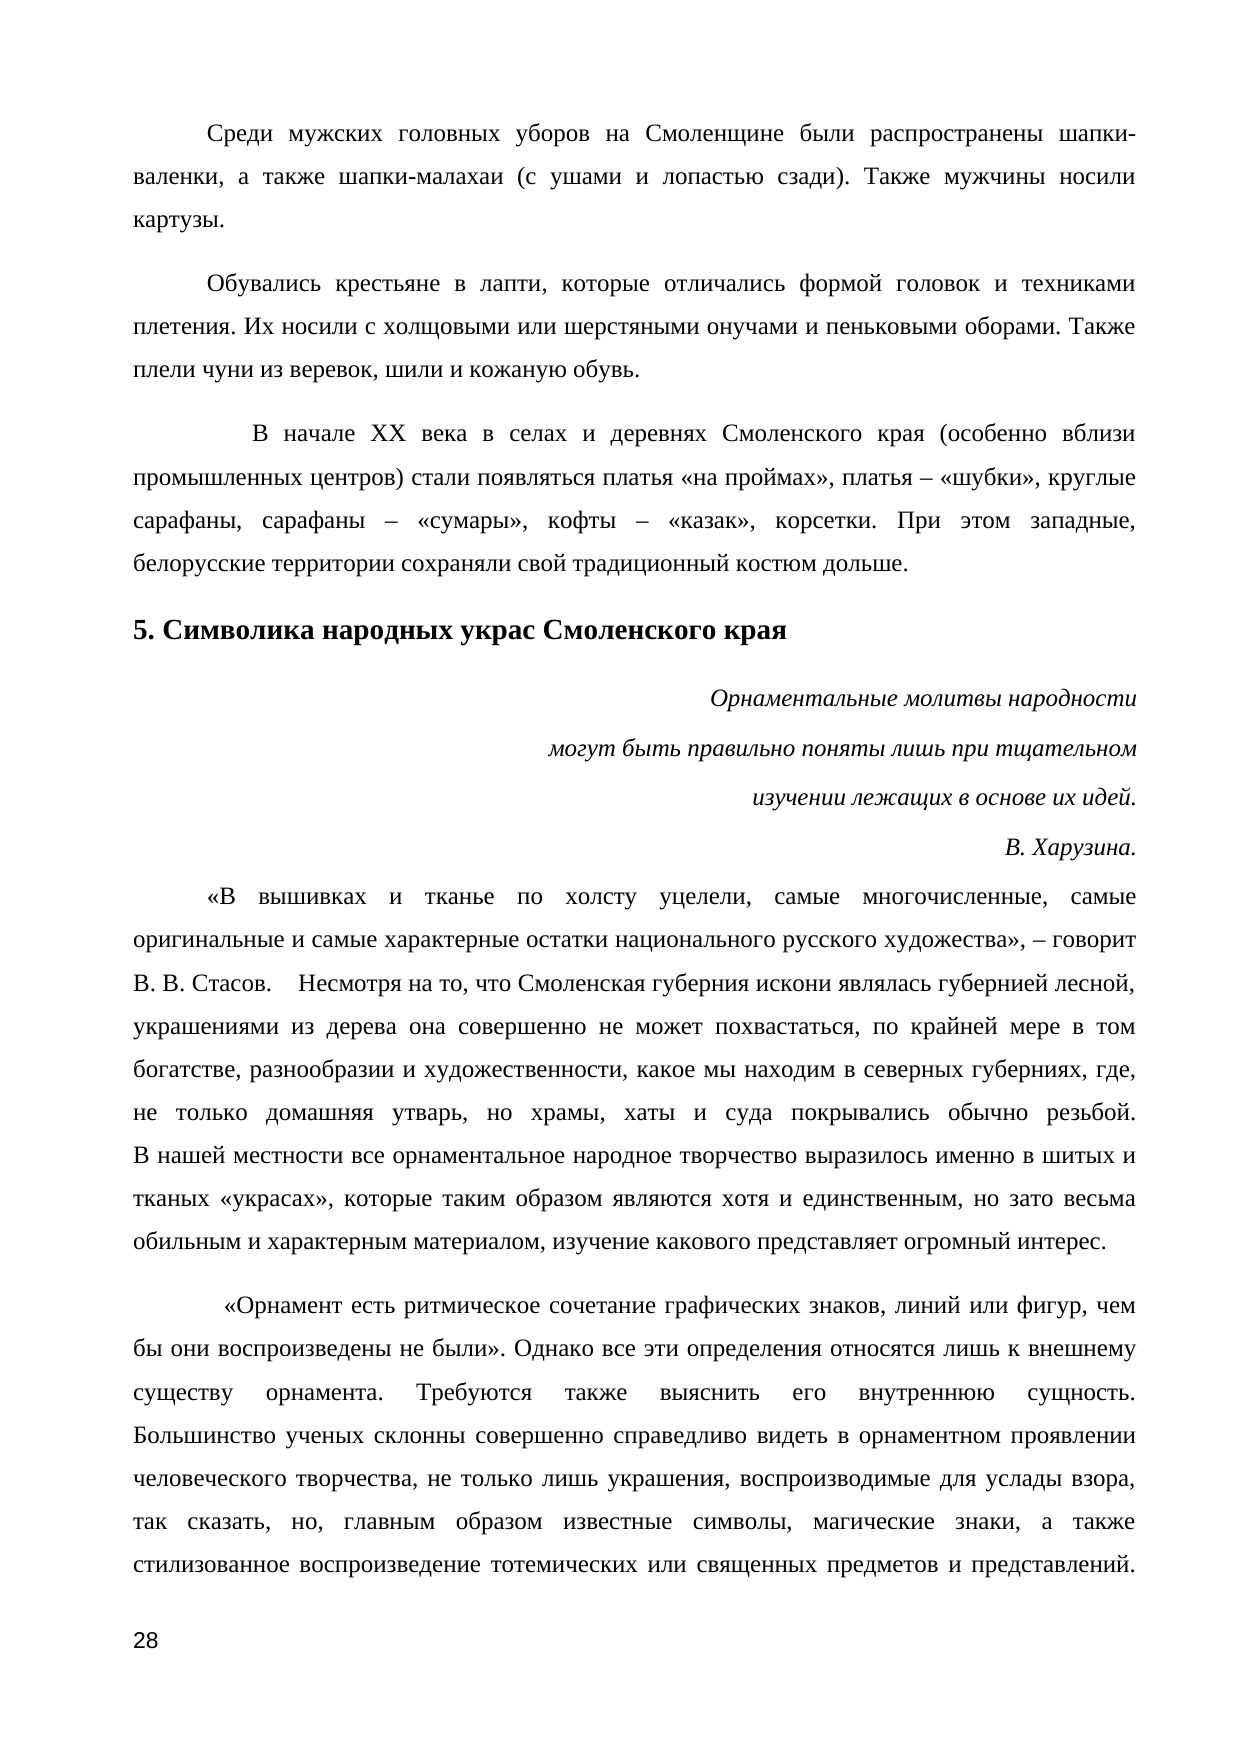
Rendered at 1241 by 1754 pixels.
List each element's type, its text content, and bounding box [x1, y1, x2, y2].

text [133, 1290, 1137, 1578]
text «В вышивках и тканье по холсту уцелели, самые многочисленные, самые оригинальные и самые характерные остатки национального русского художества», – говорит В. В. Стасов. Несмотря на то, что Смоленская губерния искони являлась губернией лесной, украшениями из дерева она совершенно не может похвастаться, по крайней мере в том богатстве, разнообразии и художественности, какое мы находим в северных губерниях, где, не только домашняя утварь, но храмы, хаты и суда покрывались обычно резьбой. В нашей местности все орнаментальное народное творчество выразилось именно в шитых и тканых «украсах», которые таким образом являются хотя и единственным, но зато весьма обильным и характерным материалом, изучение какового представляет огромный интерес. [133, 881, 1137, 1255]
text изучении лежащих в основе их идей. [133, 782, 1137, 811]
text 5. Символика народных украс Смоленского края [133, 612, 1137, 645]
text В. Харузина. [133, 832, 1137, 861]
text Обувались крестьяне в лапти, которые отличались формой головок и техниками плетения. Их носили с холщовыми или шерстяными онучами и пеньковыми оборами. Также плели чуни из веревок, шили и кожаную обувь. [133, 268, 1137, 383]
text В начале XX века в селах и деревнях Смоленского края (особенно вблизи промышленных центров) стали появляться платья «на проймах», платья – «шубки», круглые сарафаны, сарафаны – «сумары», кофты – «казак», корсетки. При этом западные, белорусские территории сохраняли свой традиционный костюм дольше. [133, 418, 1137, 577]
text могут быть правильно поняты лишь при тщательном [133, 733, 1137, 761]
text Орнаментальные молитвы народности [133, 683, 1137, 712]
text Среди мужских головных уборов на Смоленщине были распространены шапки-валенки, а также шапки-малахаи (с ушами и лопастью сзади). Также мужчины носили картузы. [133, 118, 1137, 233]
